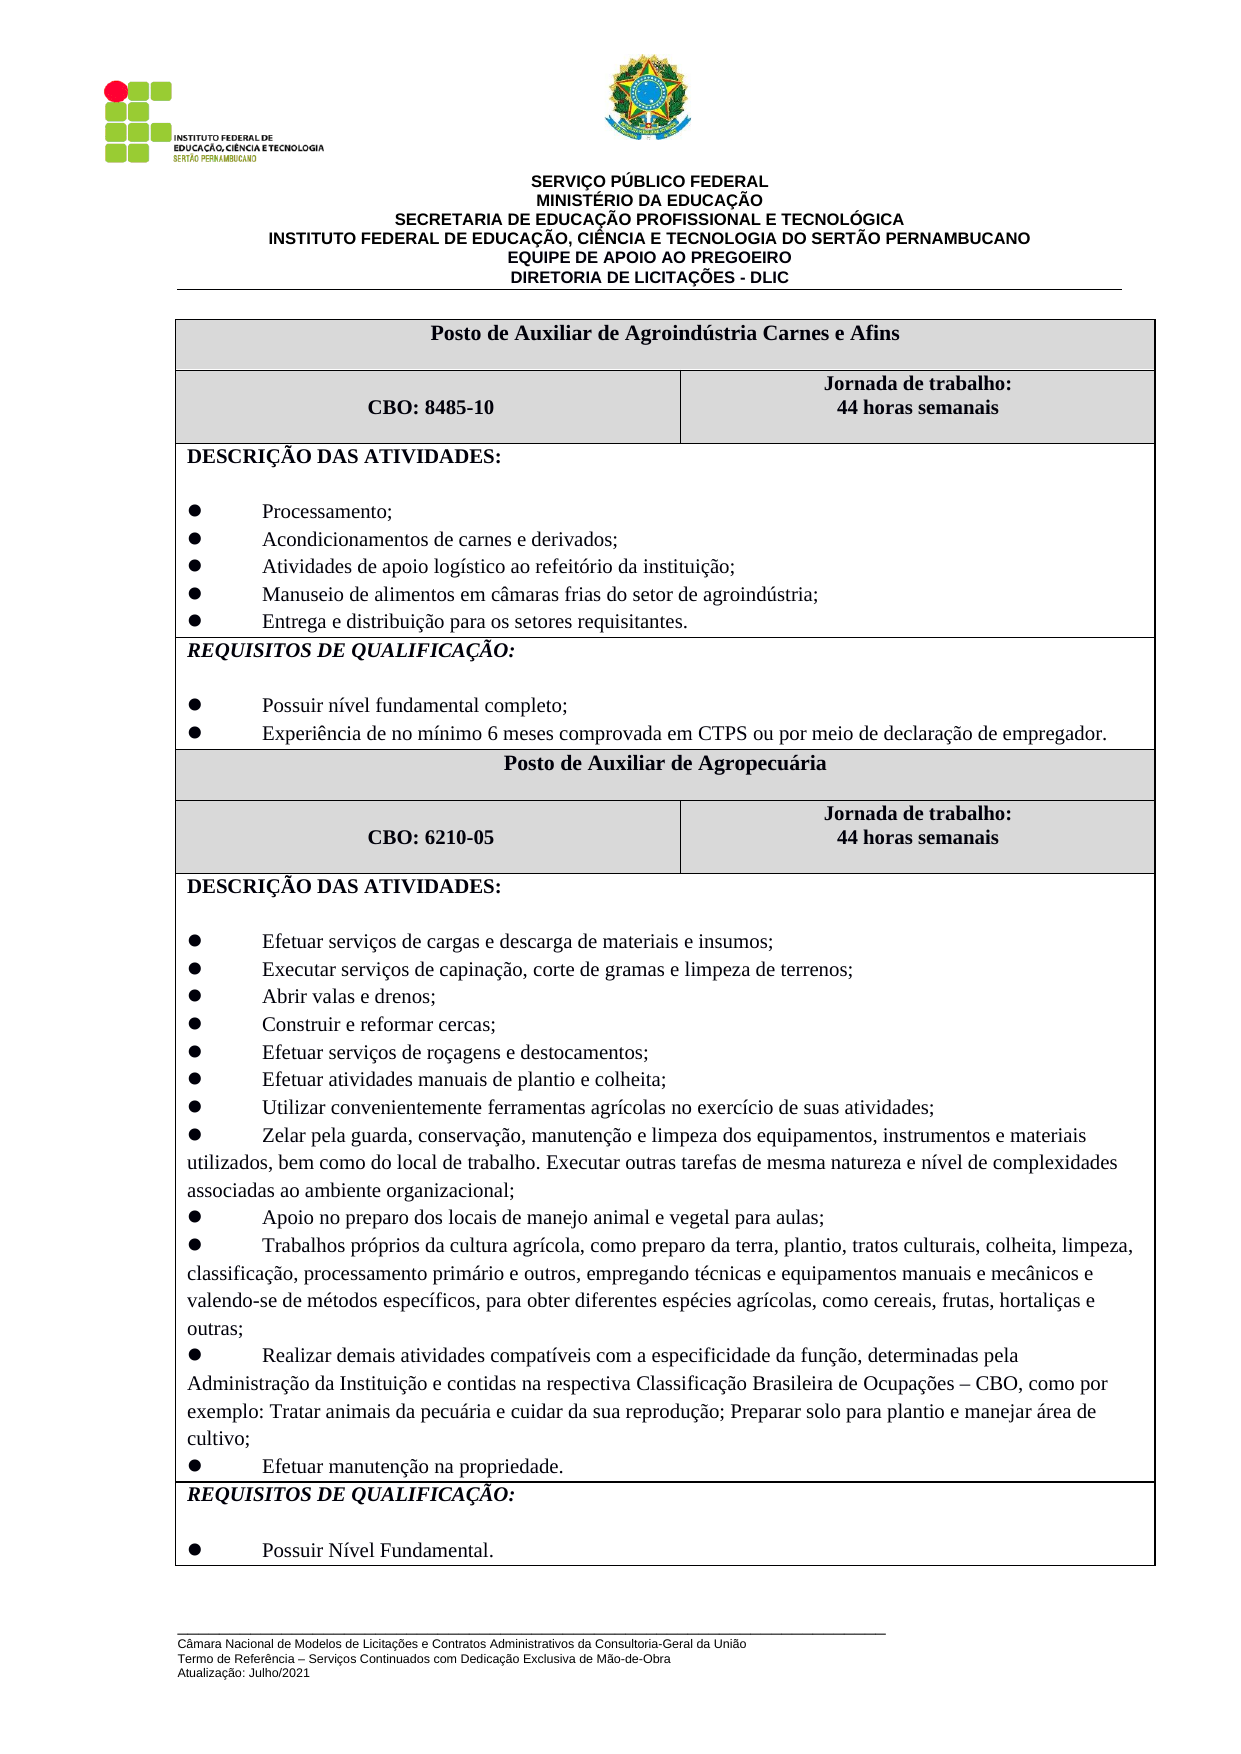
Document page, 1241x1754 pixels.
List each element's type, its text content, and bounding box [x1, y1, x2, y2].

picture [96, 78, 331, 167]
picture [604, 54, 692, 140]
table_cell CBO: 6210-05 [176, 801, 680, 873]
table_cell REQUISITOS DE QUALIFICAÇÃO: Possuir Nível Fundamental. [176, 1483, 1154, 1565]
table_cell Jornada de trabalho: 44 horas semanais [681, 371, 1154, 443]
table_cell Posto de Auxiliar de Agropecuária [176, 750, 1154, 800]
table_cell DESCRIÇÃO DAS ATIVIDADES: Efetuar serviços de cargas e descarga de materiais e insumos; Executar serviços de capinação, corte de gramas e limpeza de terrenos; Abrir valas e drenos; Construir e reformar cercas; Efetuar serviços de roçagens e destocamentos; Efetuar atividades manuais de plantio e colheita; Utilizar convenientemente ferramentas agrícolas no exercício de suas atividades; Zelar pela guarda, conservação, manutenção e limpeza dos equipamentos, instrumentos e materiais utilizados, bem como do local de trabalho. Executar outras tarefas de mesma natureza e nível de complexidades associadas ao ambiente organizacional; Apoio no preparo dos locais de manejo animal e vegetal para aulas; Trabalhos próprios da cultura agrícola, como preparo da terra, plantio, tratos culturais, colheita, limpeza, classificação, processamento primário e outros, empregando técnicas e equipamentos manuais e mecânicos e valendo-se de métodos específicos, para obter diferentes espécies agrícolas, como cereais, frutas, hortaliças e outras; Realizar demais atividades compatíveis com a especificidade da função, determinadas pela Administração da Instituição e contidas na respectiva Classificação Brasileira de Ocupações – CBO, como por exemplo: Tratar animais da pecuária e cuidar da sua reprodução; Preparar solo para plantio e manejar área de cultivo; Efetuar manutenção na propriedade. [176, 874, 1154, 1481]
table_cell REQUISITOS DE QUALIFICAÇÃO: Possuir nível fundamental completo; Experiência de no mínimo 6 meses comprovada em CTPS ou por meio de declaração de empregador. [176, 638, 1154, 748]
table_header Posto de Auxiliar de Agroindústria Carnes e Afins [176, 320, 1154, 369]
table_cell Jornada de trabalho: 44 horas semanais [681, 801, 1154, 873]
table_cell CBO: 8485-10 [176, 371, 680, 443]
table_cell DESCRIÇÃO DAS ATIVIDADES: Processamento; Acondicionamentos de carnes e derivados; Atividades de apoio logístico ao refeitório da instituição; Manuseio de alimentos em câmaras frias do setor de agroindústria; Entrega e distribuição para os setores requisitantes. [176, 444, 1154, 637]
